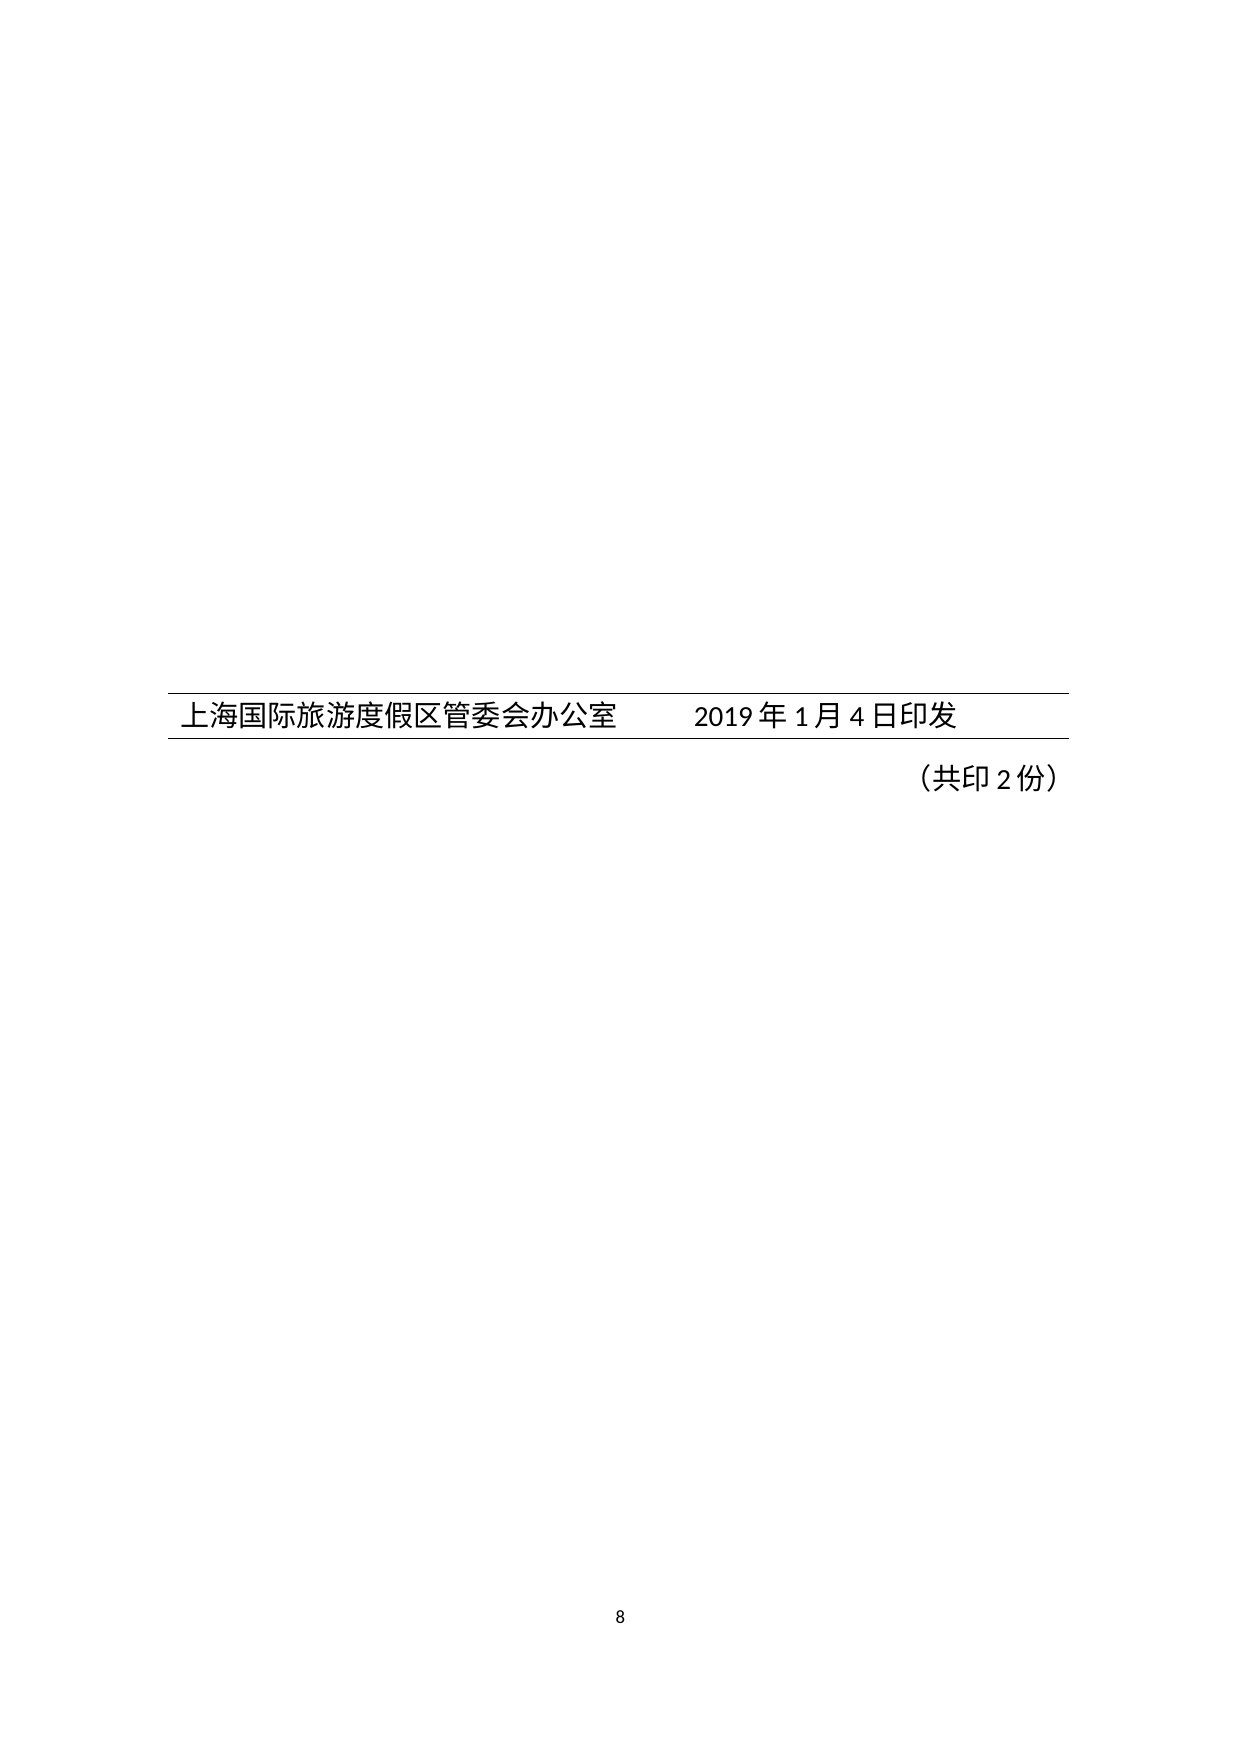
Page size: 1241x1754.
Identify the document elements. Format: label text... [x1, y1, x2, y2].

text （共印2份） [165, 756, 1075, 798]
text 上海国际旅游度假区管委会办公室 2019年1月4日印发 [165, 692, 1075, 735]
